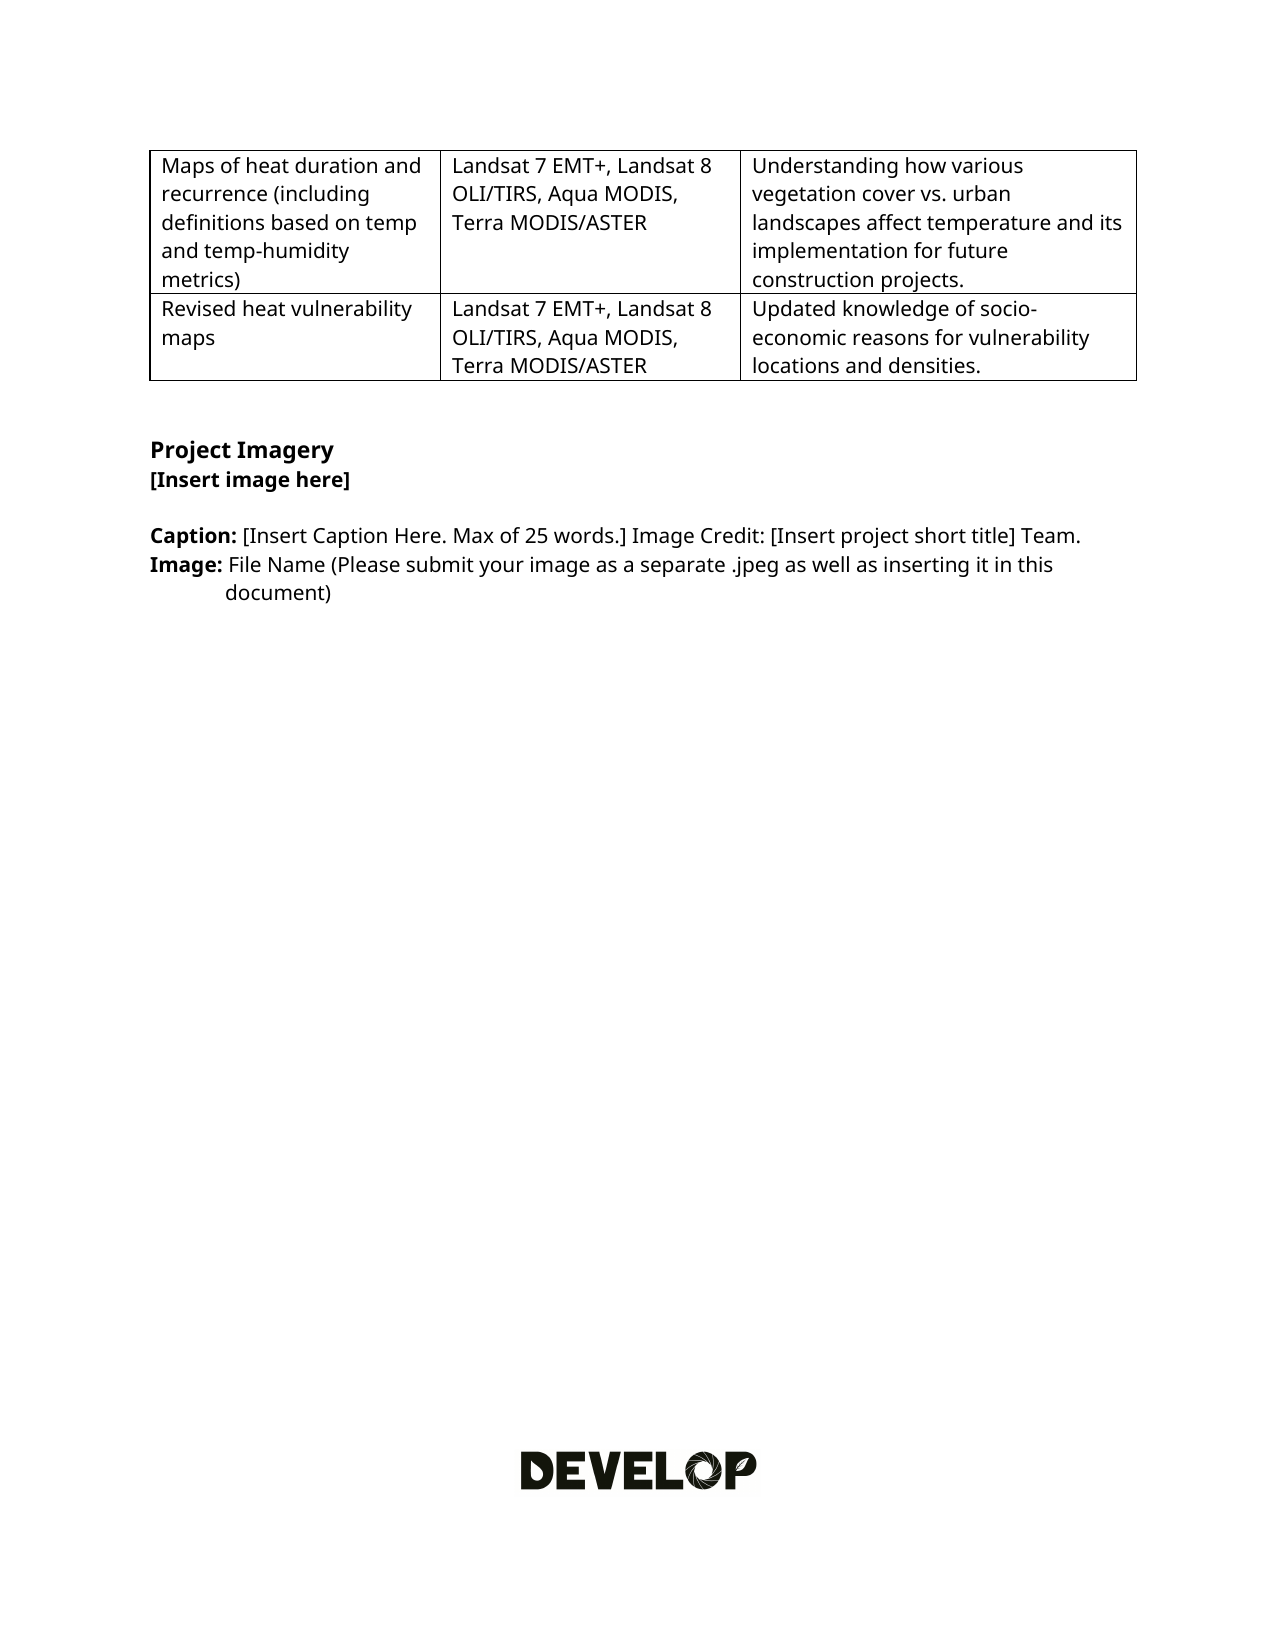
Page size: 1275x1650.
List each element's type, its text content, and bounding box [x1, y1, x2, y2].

text Project Imagery [150, 434, 1125, 465]
table_cell Maps of heat duration and recurrence (including definitions based on temp and temp-humidity metrics) [151, 151, 440, 293]
table_cell Landsat 7 EMT+, Landsat 8 OLI/TIRS, Aqua MODIS, Terra MODIS/ASTER [441, 294, 740, 379]
text [Insert image here] [150, 465, 1125, 493]
table_cell Understanding how various vegetation cover vs. urban landscapes affect temperature and its implementation for future construction projects. [741, 151, 1136, 293]
table_cell Landsat 7 EMT+, Landsat 8 OLI/TIRS, Aqua MODIS, Terra MODIS/ASTER [441, 151, 740, 293]
picture [514, 1449, 761, 1497]
table_cell Updated knowledge of socio-economic reasons for vulnerability locations and densities. [741, 294, 1136, 379]
text Image: File Name (Please submit your image as a separate .jpeg as well as inserting it in this document) [150, 550, 1125, 607]
table_cell Revised heat vulnerability maps [151, 294, 440, 379]
text Caption: [Insert Caption Here. Max of 25 words.] Image Credit: [Insert project short title] Team. [150, 521, 1125, 550]
